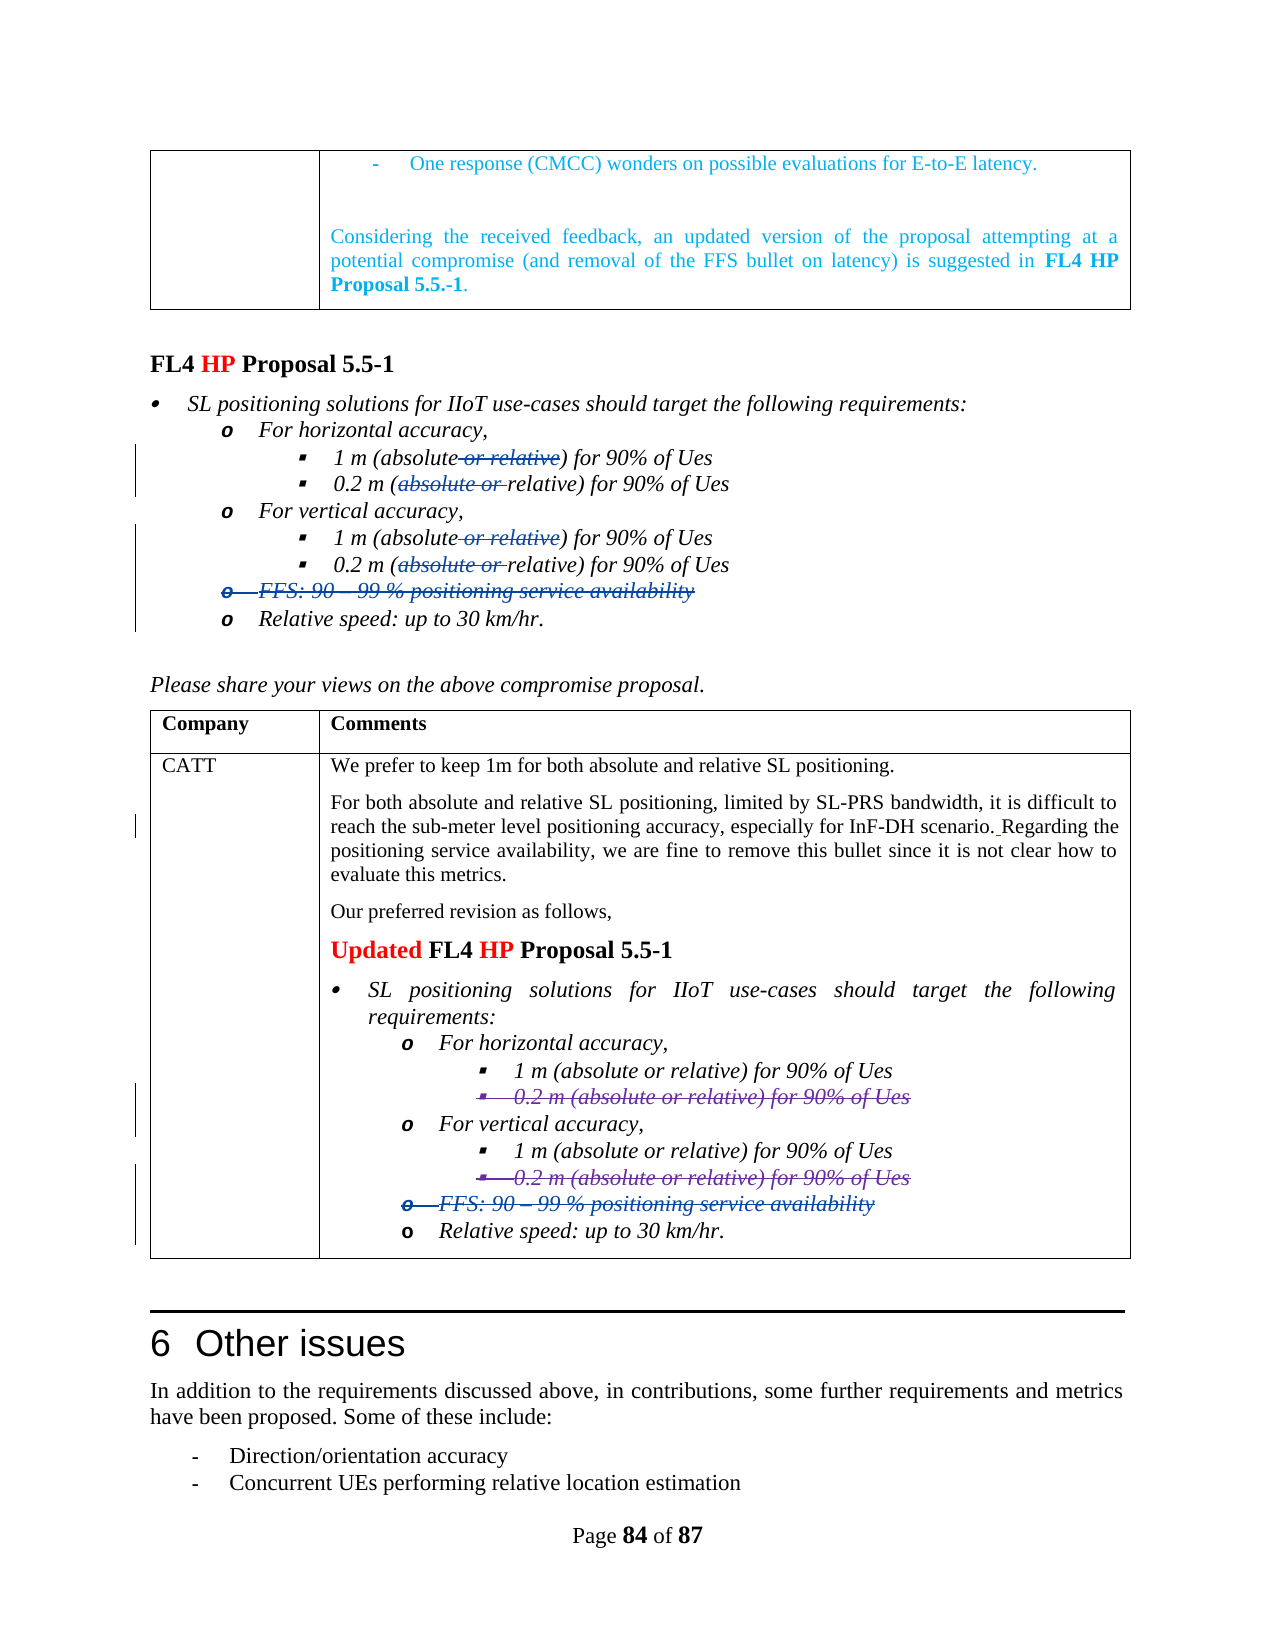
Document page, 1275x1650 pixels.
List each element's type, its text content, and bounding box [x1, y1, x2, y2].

list Direction/orientation accuracy [192, 1442, 1125, 1469]
list 0.2 m (relative) for 90% of Ues [296, 551, 1125, 577]
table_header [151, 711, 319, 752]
text Please share your views on the above compromise proposal. [150, 671, 1125, 697]
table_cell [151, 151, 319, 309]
list 1 m (absolute) for 90% of Ues [296, 524, 1125, 551]
list 0.2 m (relative) for 90% of Ues [296, 470, 1125, 497]
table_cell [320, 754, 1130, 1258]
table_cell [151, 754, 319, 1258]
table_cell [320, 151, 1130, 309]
text In addition to the requirements discussed above, in contributions, some further requirements and metrics have been proposed. Some of these include: [150, 1377, 1125, 1430]
picture [411, 233, 418, 241]
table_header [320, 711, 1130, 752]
picture [449, 160, 456, 168]
subtitle FL4 HP Proposal 5.5-1 [150, 349, 1125, 377]
list Concurrent UEs performing relative location estimation [192, 1469, 1125, 1495]
list Relative speed: up to 30 km/hr. [221, 604, 1125, 632]
list SL positioning solutions for IIoT use-cases should target the following requirements: [150, 390, 1125, 416]
picture [597, 229, 603, 243]
picture [662, 160, 669, 168]
list 1 m (absolute) for 90% of Ues [296, 444, 1125, 470]
subtitle Other issues [150, 1313, 1125, 1364]
list For horizontal accuracy, [221, 416, 1125, 444]
list For vertical accuracy, [221, 497, 1125, 524]
picture [909, 233, 916, 241]
picture [676, 253, 682, 265]
